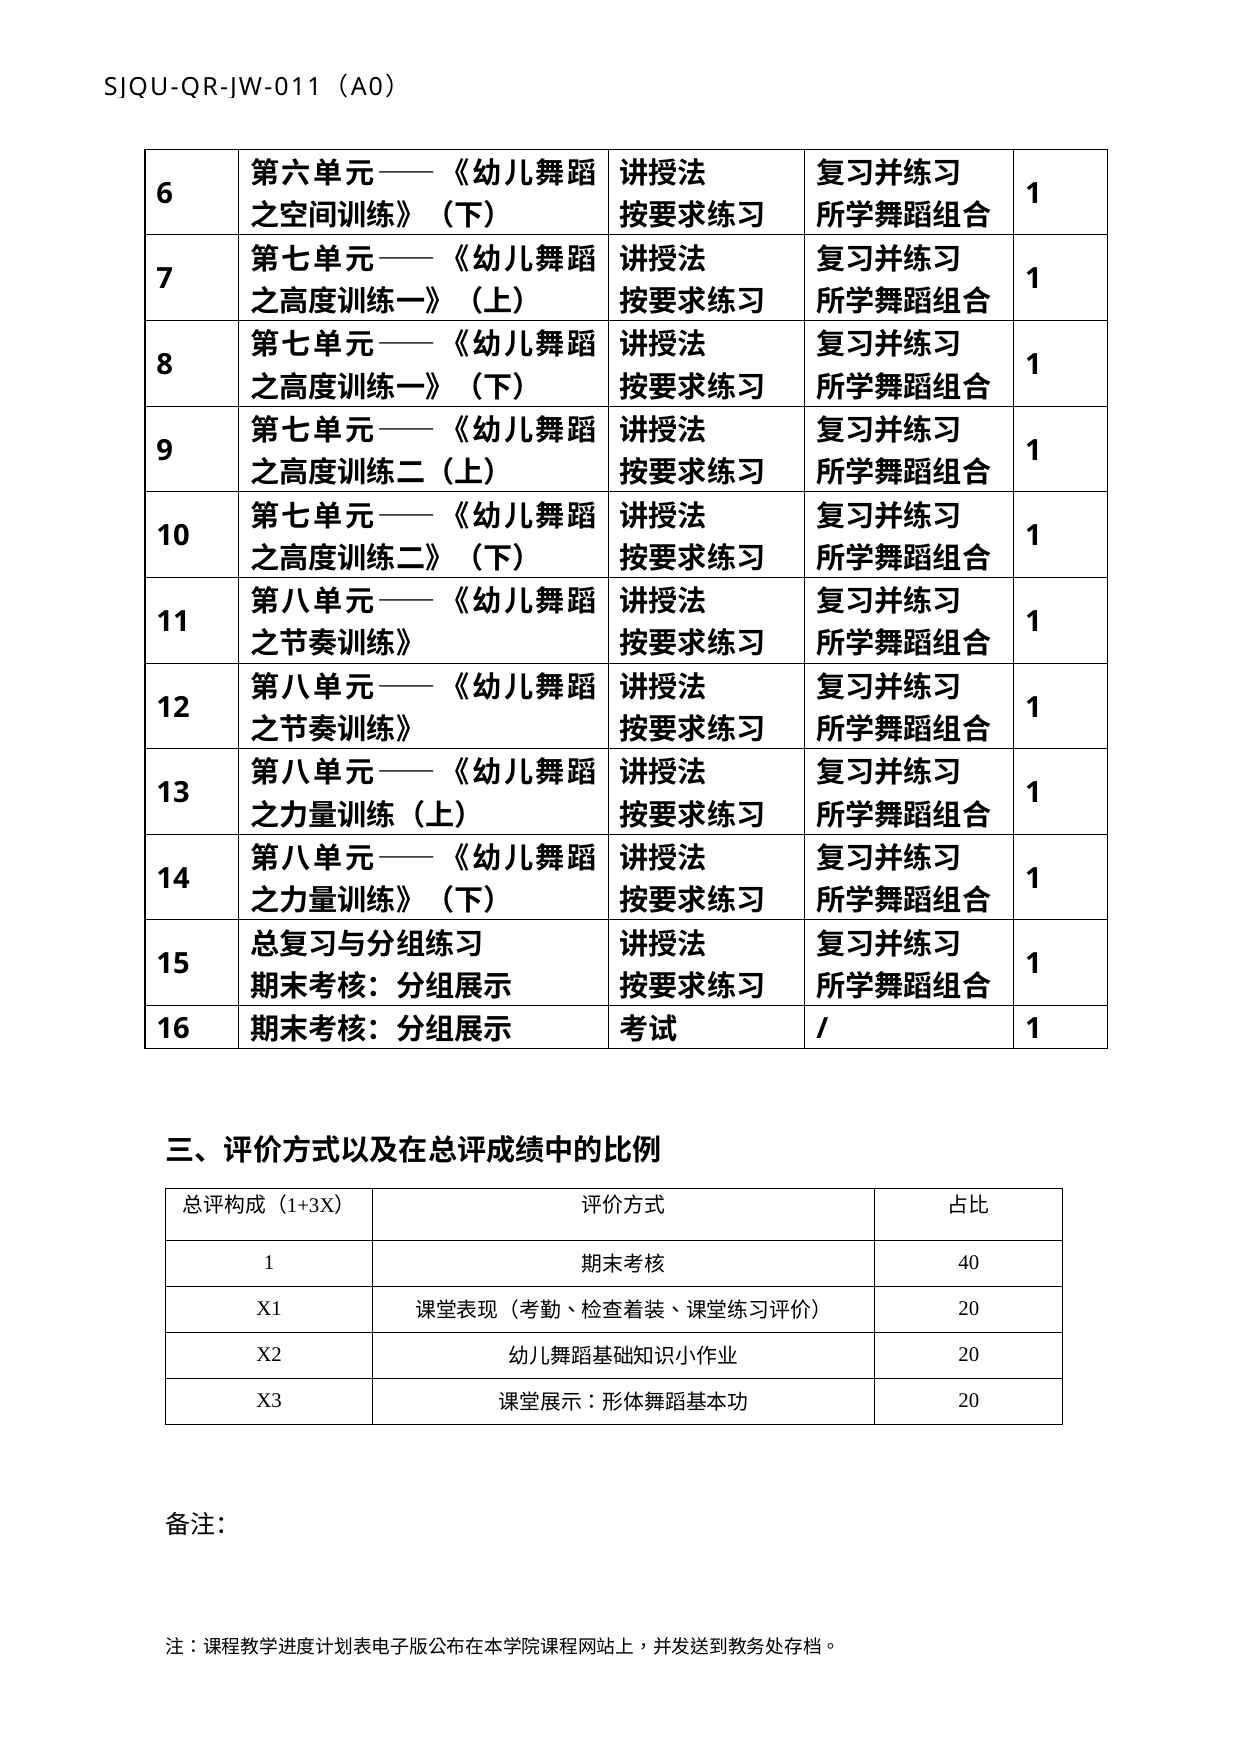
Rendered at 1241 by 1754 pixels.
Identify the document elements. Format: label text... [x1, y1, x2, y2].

table_cell 20 [875, 1333, 1062, 1378]
table_cell 1 [1014, 235, 1107, 320]
table_cell 9 [146, 407, 238, 491]
table_header 评价方式 [373, 1189, 874, 1240]
table_cell 幼儿舞蹈基础知识小作业 [373, 1333, 874, 1378]
table_cell 1 [1014, 150, 1107, 234]
table_cell X1 [166, 1287, 372, 1332]
table_cell 15 [146, 920, 238, 1005]
table_cell 6 [146, 150, 238, 234]
table_cell 第七单元——《幼儿舞蹈之高度训练二（上） [239, 407, 608, 491]
table_cell 1 [166, 1241, 372, 1286]
table_cell 第八单元——《幼儿舞蹈之力量训练》（下） [239, 835, 608, 919]
table_cell 复习并练习 所学舞蹈组合 [805, 664, 1013, 748]
table_header 占比 [875, 1189, 1062, 1240]
table_cell 复习并练习 所学舞蹈组合 [805, 407, 1013, 491]
table_cell 10 [146, 492, 238, 577]
table_cell 1 [1014, 321, 1107, 406]
table_cell 11 [146, 578, 238, 662]
table_cell 1 [1014, 492, 1107, 577]
table_cell 1 [1014, 920, 1107, 1005]
table_cell 13 [146, 749, 238, 834]
table_cell 总复习与分组练习 期末考核：分组展示 [239, 920, 608, 1005]
table_cell 复习并练习 所学舞蹈组合 [805, 321, 1013, 406]
table_cell 讲授法 按要求练习 [609, 578, 804, 662]
table_cell 1 [1014, 664, 1107, 748]
table_cell 讲授法 按要求练习 [609, 407, 804, 491]
table_cell 讲授法 按要求练习 [609, 920, 804, 1005]
table_cell 复习并练习 所学舞蹈组合 [805, 235, 1013, 320]
table_cell 复习并练习 所学舞蹈组合 [805, 749, 1013, 834]
table_cell 1 [1014, 749, 1107, 834]
table_cell 1 [1014, 835, 1107, 919]
table_cell 讲授法 按要求练习 [609, 664, 804, 748]
table_cell / [805, 1006, 1013, 1048]
table_cell 第七单元——《幼儿舞蹈之高度训练一》（下） [239, 321, 608, 406]
table_cell 复习并练习 所学舞蹈组合 [805, 492, 1013, 577]
table_cell 复习并练习 所学舞蹈组合 [805, 150, 1013, 234]
table_cell 12 [146, 664, 238, 748]
table_cell 复习并练习 所学舞蹈组合 [805, 835, 1013, 919]
table_cell 讲授法 按要求练习 [609, 492, 804, 577]
table_cell 讲授法 按要求练习 [609, 235, 804, 320]
table_cell 讲授法 按要求练习 [609, 835, 804, 919]
text 备注： [165, 1470, 1087, 1545]
table_cell 第六单元——《幼儿舞蹈之空间训练》（下） [239, 150, 608, 234]
table_cell 20 [875, 1287, 1062, 1332]
table_cell 1 [1014, 578, 1107, 662]
table_cell 第七单元——《幼儿舞蹈之高度训练一》（上） [239, 235, 608, 320]
table_cell 7 [146, 235, 238, 320]
table_cell 复习并练习 所学舞蹈组合 [805, 578, 1013, 662]
text 三、评价方式以及在总评成绩中的比例 [165, 1126, 1087, 1169]
table_cell 8 [146, 321, 238, 406]
table_cell 讲授法 按要求练习 [609, 150, 804, 234]
table_cell 40 [875, 1241, 1062, 1286]
table_cell 课堂表现（考勤、检查着装、课堂练习评价） [373, 1287, 874, 1332]
table_cell 第八单元——《幼儿舞蹈之节奏训练》 [239, 578, 608, 662]
table_cell 讲授法 按要求练习 [609, 749, 804, 834]
table_header 总评构成（1+3X） [166, 1189, 372, 1240]
table_cell 16 [146, 1006, 238, 1048]
table_cell 期末考核 [373, 1241, 874, 1286]
table_cell 考试 [609, 1006, 804, 1048]
table_cell 讲授法 按要求练习 [609, 321, 804, 406]
table_cell 1 [1014, 407, 1107, 491]
table_cell 14 [146, 835, 238, 919]
table_cell 20 [875, 1379, 1062, 1424]
table_cell 课堂展示：形体舞蹈基本功 [373, 1379, 874, 1424]
table_cell 复习并练习 所学舞蹈组合 [805, 920, 1013, 1005]
table_cell 1 [1014, 1006, 1107, 1048]
table_cell 期末考核：分组展示 [239, 1006, 608, 1048]
table_cell X2 [166, 1333, 372, 1378]
table_cell X3 [166, 1379, 372, 1424]
table_cell 第八单元——《幼儿舞蹈之节奏训练》 [239, 664, 608, 748]
table_cell 第七单元——《幼儿舞蹈之高度训练二》（下） [239, 492, 608, 577]
table_cell 第八单元——《幼儿舞蹈之力量训练（上） [239, 749, 608, 834]
